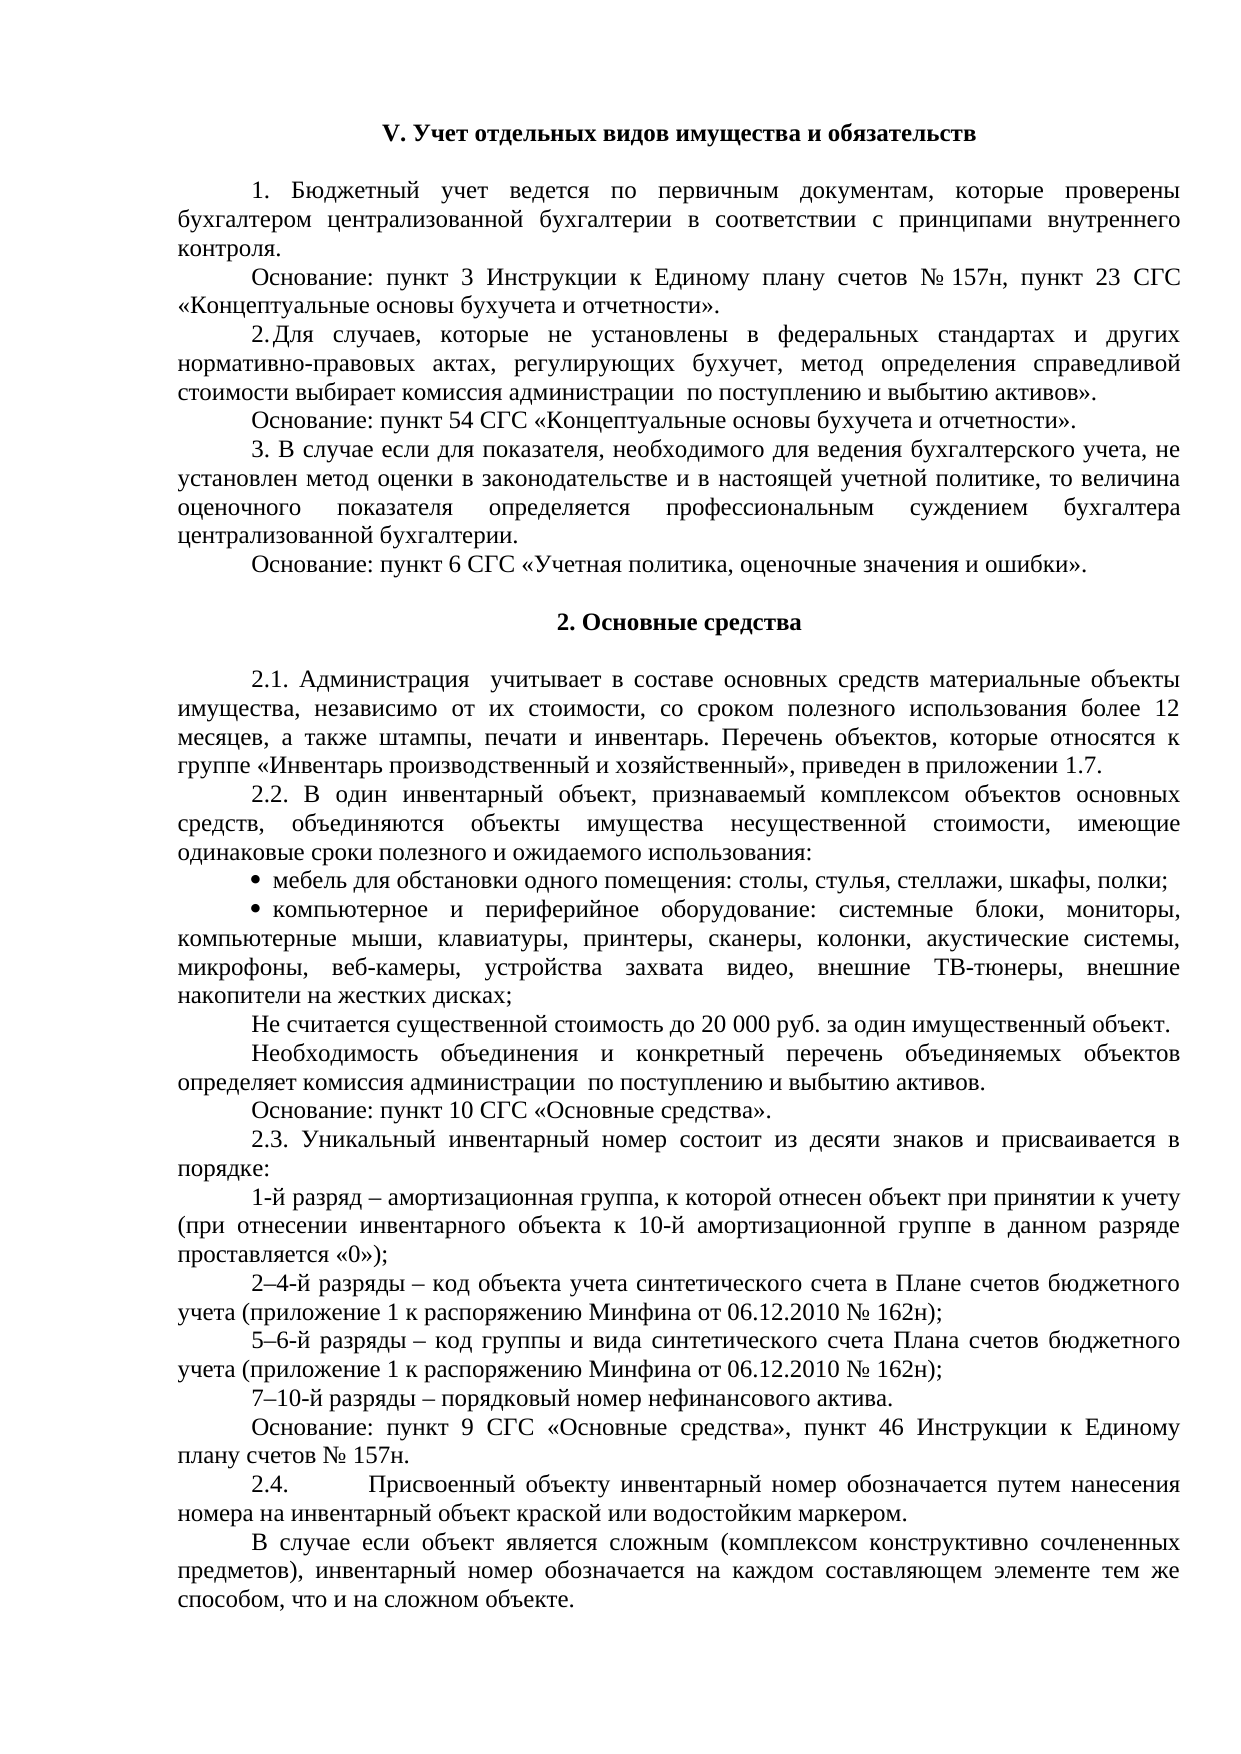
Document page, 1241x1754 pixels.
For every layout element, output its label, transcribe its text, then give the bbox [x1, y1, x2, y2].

list Для случаев, которые не установлены в федеральных стандартах и других нормативно-правовых актах, регулирующих бухучет, метод определения справедливой стоимости выбирает комиссия администрации по поступлению и выбытию активов». [177, 319, 1181, 406]
list компьютерное и периферийное оборудование: системные блоки, мониторы, компьютерные мыши, клавиатуры, принтеры, сканеры, колонки, акустические системы, микрофоны, веб-камеры, устройства захвата видео, внешние ТВ-тюнеры, внешние накопители на жестких дисках; [177, 894, 1181, 1009]
text 7–10-й разряды – порядковый номер нефинансового актива. [177, 1383, 1181, 1412]
text 1. Бюджетный учет ведется по первичным документам, которые проверены бухгалтером централизованной бухгалтерии в соответствии с принципами внутреннего контроля. [177, 176, 1181, 262]
list В случае если объект является сложным (комплексом конструктивно сочлененных предметов), инвентарный номер обозначается на каждом составляющем элементе тем же способом, что и на сложном объекте. [177, 1527, 1181, 1613]
text Основание: пункт 9 СГС «Основные средства», пункт 46 Инструкции к Единому плану счетов № 157н. [177, 1412, 1181, 1469]
text Необходимость объединения и конкретный перечень объединяемых объектов определяет комиссия администрации по поступлению и выбытию активов. [177, 1038, 1181, 1096]
text Основание: пункт 3 Инструкции к Единому плану счетов № 157н, пункт 23 СГС «Концептуальные основы бухучета и отчетности». [177, 262, 1181, 319]
text 3. В случае если для показателя, необходимого для ведения бухгалтерского учета, не установлен метод оценки в законодательстве и в настоящей учетной политике, то величина оценочного показателя определяется профессиональным суждением бухгалтера централизованной бухгалтерии. [177, 434, 1181, 549]
text V. Учет отдельных видов имущества и обязательств [177, 118, 1181, 147]
text 2.2. В один инвентарный объект, признаваемый комплексом объектов основных средств, объединяются объекты имущества несущественной стоимости, имеющие одинаковые сроки полезного и ожидаемого использования: [177, 779, 1181, 866]
list Присвоенный объекту инвентарный номер обозначается путем нанесения номера на инвентарный объект краской или водостойким маркером. [177, 1469, 1181, 1527]
text Основание: пункт 10 СГС «Основные средства». [177, 1096, 1181, 1124]
text 2.1. Администрация учитывает в составе основных средств материальные объекты имущества, независимо от их стоимости, со сроком полезного использования более 12 месяцев, а также штампы, печати и инвентарь. Перечень объектов, которые относятся к группе «Инвентарь производственный и хозяйственный», приведен в приложении 1.7. [177, 664, 1181, 779]
text Не считается существенной стоимость до 20 000 руб. за один имущественный объект. [177, 1009, 1181, 1038]
list мебель для обстановки одного помещения: столы, стулья, стеллажи, шкафы, полки; [177, 866, 1181, 894]
text 1-й разряд – амортизационная группа, к которой отнесен объект при принятии к учету (при отнесении инвентарного объекта к 10-й амортизационной группе в данном разряде проставляется «0»); [177, 1182, 1181, 1268]
list Основание: пункт 54 СГС «Концептуальные основы бухучета и отчетности». [177, 406, 1181, 434]
text 2. Основные средства [177, 607, 1181, 636]
text 2–4-й разряды – код объекта учета синтетического счета в Плане счетов бюджетного учета (приложение 1 к распоряжению Минфина от 06.12.2010 № 162н); [177, 1268, 1181, 1326]
text Основание: пункт 6 СГС «Учетная политика, оценочные значения и ошибки». [177, 549, 1181, 578]
text 2.3. Уникальный инвентарный номер состоит из десяти знаков и присваивается в порядке: [177, 1124, 1181, 1182]
text 5–6-й разряды – код группы и вида синтетического счета Плана счетов бюджетного учета (приложение 1 к распоряжению Минфина от 06.12.2010 № 162н); [177, 1326, 1181, 1383]
